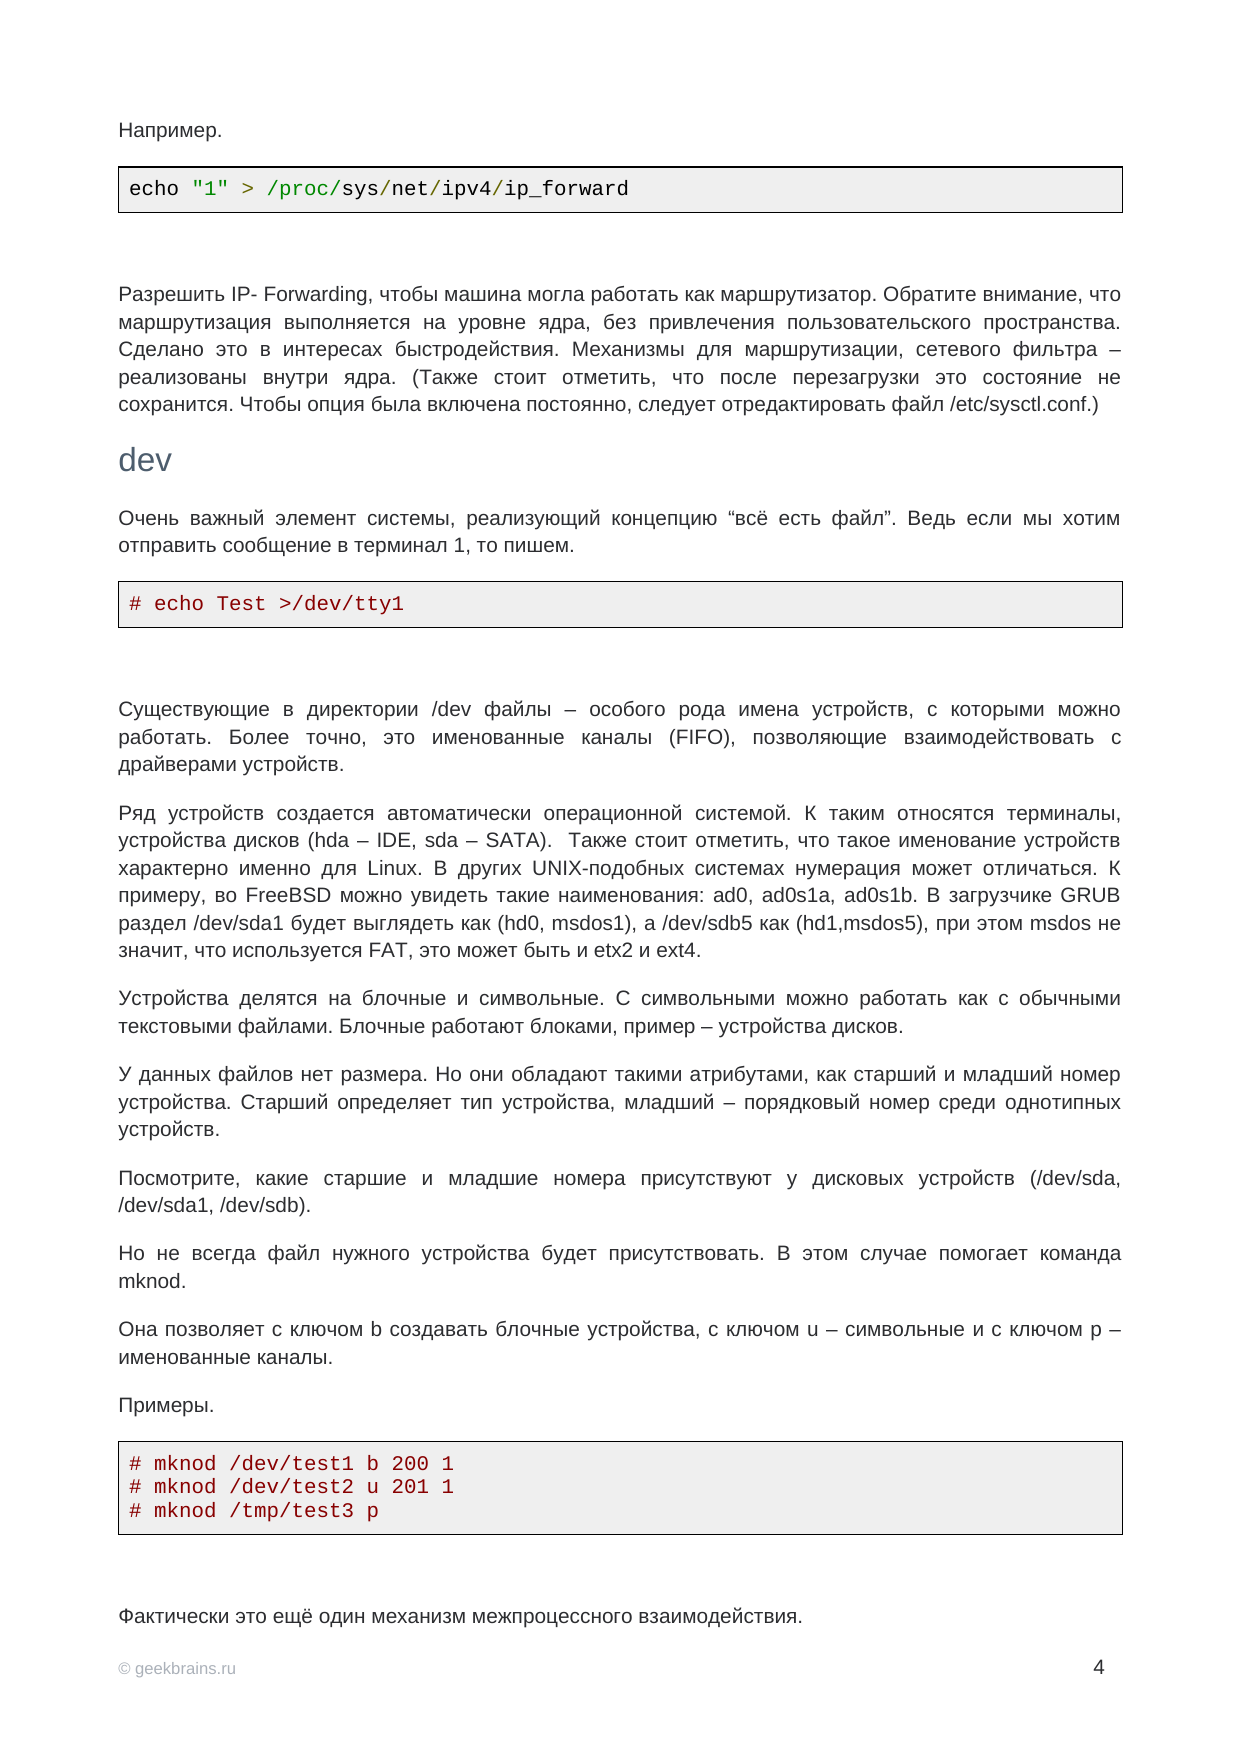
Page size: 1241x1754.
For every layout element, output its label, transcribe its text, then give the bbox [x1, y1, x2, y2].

subtitle dev [118, 440, 1122, 479]
table_header # echo Test >/dev/ttу1 [119, 582, 1122, 627]
text Примеры. [118, 1393, 1122, 1417]
text Ряд устройств создается автоматически операционной системой. К таким относятся терминалы, устройства дисков (hda – IDE, sda – SATA). Также стоит отметить, что такое именование устройств характерно именно для Linux. В других UNIX-подобных системах нумерация может отличаться. К примеру, во FreeBSD можно увидеть такие наименования: ad0, ad0s1a, ad0s1b. В загрузчике GRUB раздел /dev/sda1 будет выглядеть как (hd0, msdos1), а /dev/sdb5 как (hd1,msdos5), при этом msdos не значит, что используется FAT, это может быть и etx2 и ext4. [118, 800, 1122, 962]
text У данных файлов нет размера. Но они обладают такими атрибутами, как старший и младший номер устройства. Старший определяет тип устройства, младший – порядковый номер среди однотипных устройств. [118, 1062, 1122, 1141]
text Например. [118, 118, 1122, 142]
text Очень важный элемент системы, реализующий концепцию “всё есть файл”. Ведь если мы хотим отправить сообщение в терминал 1, то пишем. [118, 505, 1122, 557]
text Но не всегда файл нужного устройства будет присутствовать. В этом случае помогает команда mknod. [118, 1241, 1122, 1293]
text Существующие в директории /dev файлы – особого рода имена устройств, с которыми можно работать. Более точно, это именованные каналы (FIFO), позволяющие взаимодействовать с драйверами устройств. [118, 697, 1122, 776]
text Разрешить IP- Forwarding, чтобы машина могла работать как маршрутизатор. Обратите внимание, что маршрутизация выполняется на уровне ядра, без привлечения пользовательского пространства. Сделано это в интересах быстродействия. Механизмы для маршрутизации, сетевого фильтра – реализованы внутри ядра. (Также стоит отметить, что после перезагрузки это состояние не сохранится. Чтобы опция была включена постоянно, следует отредактировать файл /etc/sysctl.conf.) [118, 282, 1122, 416]
table_header # mknod /dev/test1 b 200 1 # mknod /dev/test2 u 201 1 # mknod /tmp/test3 p [119, 1442, 1122, 1534]
text Она позволяет с ключом b создавать блочные устройства, с ключом u – символьные и с ключом p – именованные каналы. [118, 1317, 1122, 1368]
text Устройства делятся на блочные и символьные. С символьными можно работать как с обычными текстовыми файлами. Блочные работают блоками, пример – устройства дисков. [118, 986, 1122, 1038]
text Посмотрите, какие старшие и младшие номера присутствуют у дисковых устройств (/dev/sda, /dev/sda1, /dev/sdb). [118, 1165, 1122, 1217]
table_header echo "1" > /proc/sys/net/ipv4/ip_forward [119, 168, 1122, 212]
text Фактически это ещё один механизм межпроцессного взаимодействия. [118, 1604, 1122, 1628]
